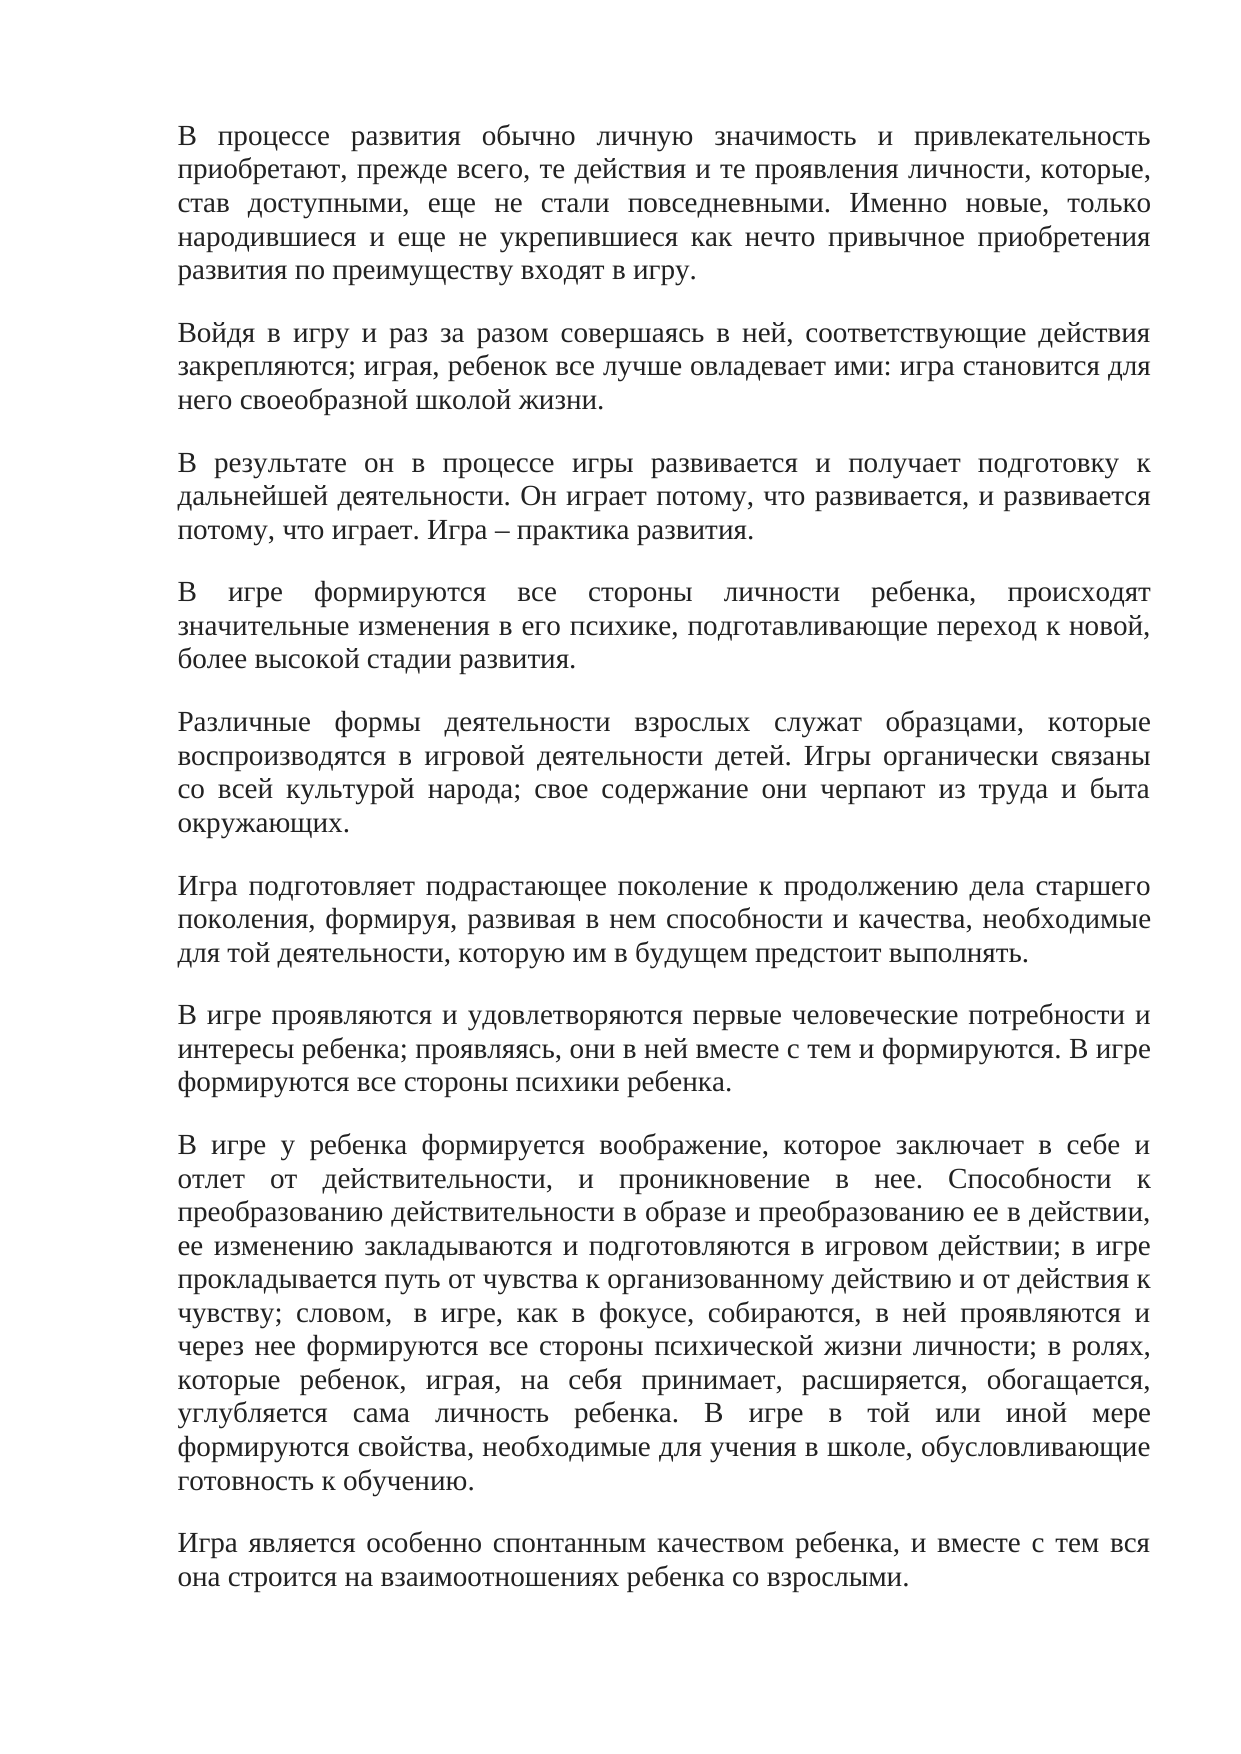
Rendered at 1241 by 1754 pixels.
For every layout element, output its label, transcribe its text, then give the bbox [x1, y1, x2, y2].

text Игра подготовляет подрастающее поколение к продолжению дела старшего поколения, формируя, развивая в нем способности и качества, необходимые для той деятельности, которую им в будущем предстоит выполнять. [177, 868, 1152, 968]
text Игра является особенно спонтанным качеством ребенка, и вместе с тем вся она строится на взаимоотношениях ребенка со взрослыми. [177, 1525, 1152, 1592]
text В процессе развития обычно личную значимость и привлекательность приобретают, прежде всего, те действия и те проявления личности, которые, став доступными, еще не стали повседневными. Именно новые, только народившиеся и еще не укрепившиеся как нечто привычное приобретения развития по преимуществу входят в игру. [177, 118, 1152, 286]
text В игре проявляются и удовлетворяются первые человеческие потребности и интересы ребенка; проявляясь, они в ней вместе с тем и формируются. В игре формируются все стороны психики ребенка. [177, 997, 1152, 1098]
text Различные формы деятельности взрослых служат образцами, которые воспроизводятся в игровой деятельности детей. Игры органически связаны со всей культурой народа; свое содержание они черпают из труда и быта окружающих. [177, 704, 1152, 838]
text В результате он в процессе игры развивается и получает подготовку к дальнейшей деятельности. Он играет потому, что развивается, и развивается потому, что играет. Игра – практика развития. [177, 445, 1152, 545]
text Войдя в игру и раз за разом совершаясь в ней, соответствующие действия закрепляются; играя, ребенок все лучше овладевает ими: игра становится для него своеобразной школой жизни. [177, 315, 1152, 416]
text В игре формируются все стороны личности ребенка, происходят значительные изменения в его психике, подготавливающие переход к новой, более высокой стадии развития. [177, 574, 1152, 675]
text В игре у ребенка формируется воображение, которое заключает в себе и отлет от действительности, и проникновение в нее. Способности к преобразованию действительности в образе и преобразованию ее в действии, ее изменению закладываются и подготовляются в игровом действии; в игре прокладывается путь от чувства к организованному действию и от действия к чувству; словом, в игре, как в фокусе, собираются, в ней проявляются и через нее формируются все стороны психической жизни личности; в ролях, которые ребенок, играя, на себя принимает, расширяется, обогащается, углубляется сама личность ребенка. В игре в той или иной мере формируются свойства, необходимые для учения в школе, обусловливающие готовность к обучению. [177, 1127, 1152, 1496]
